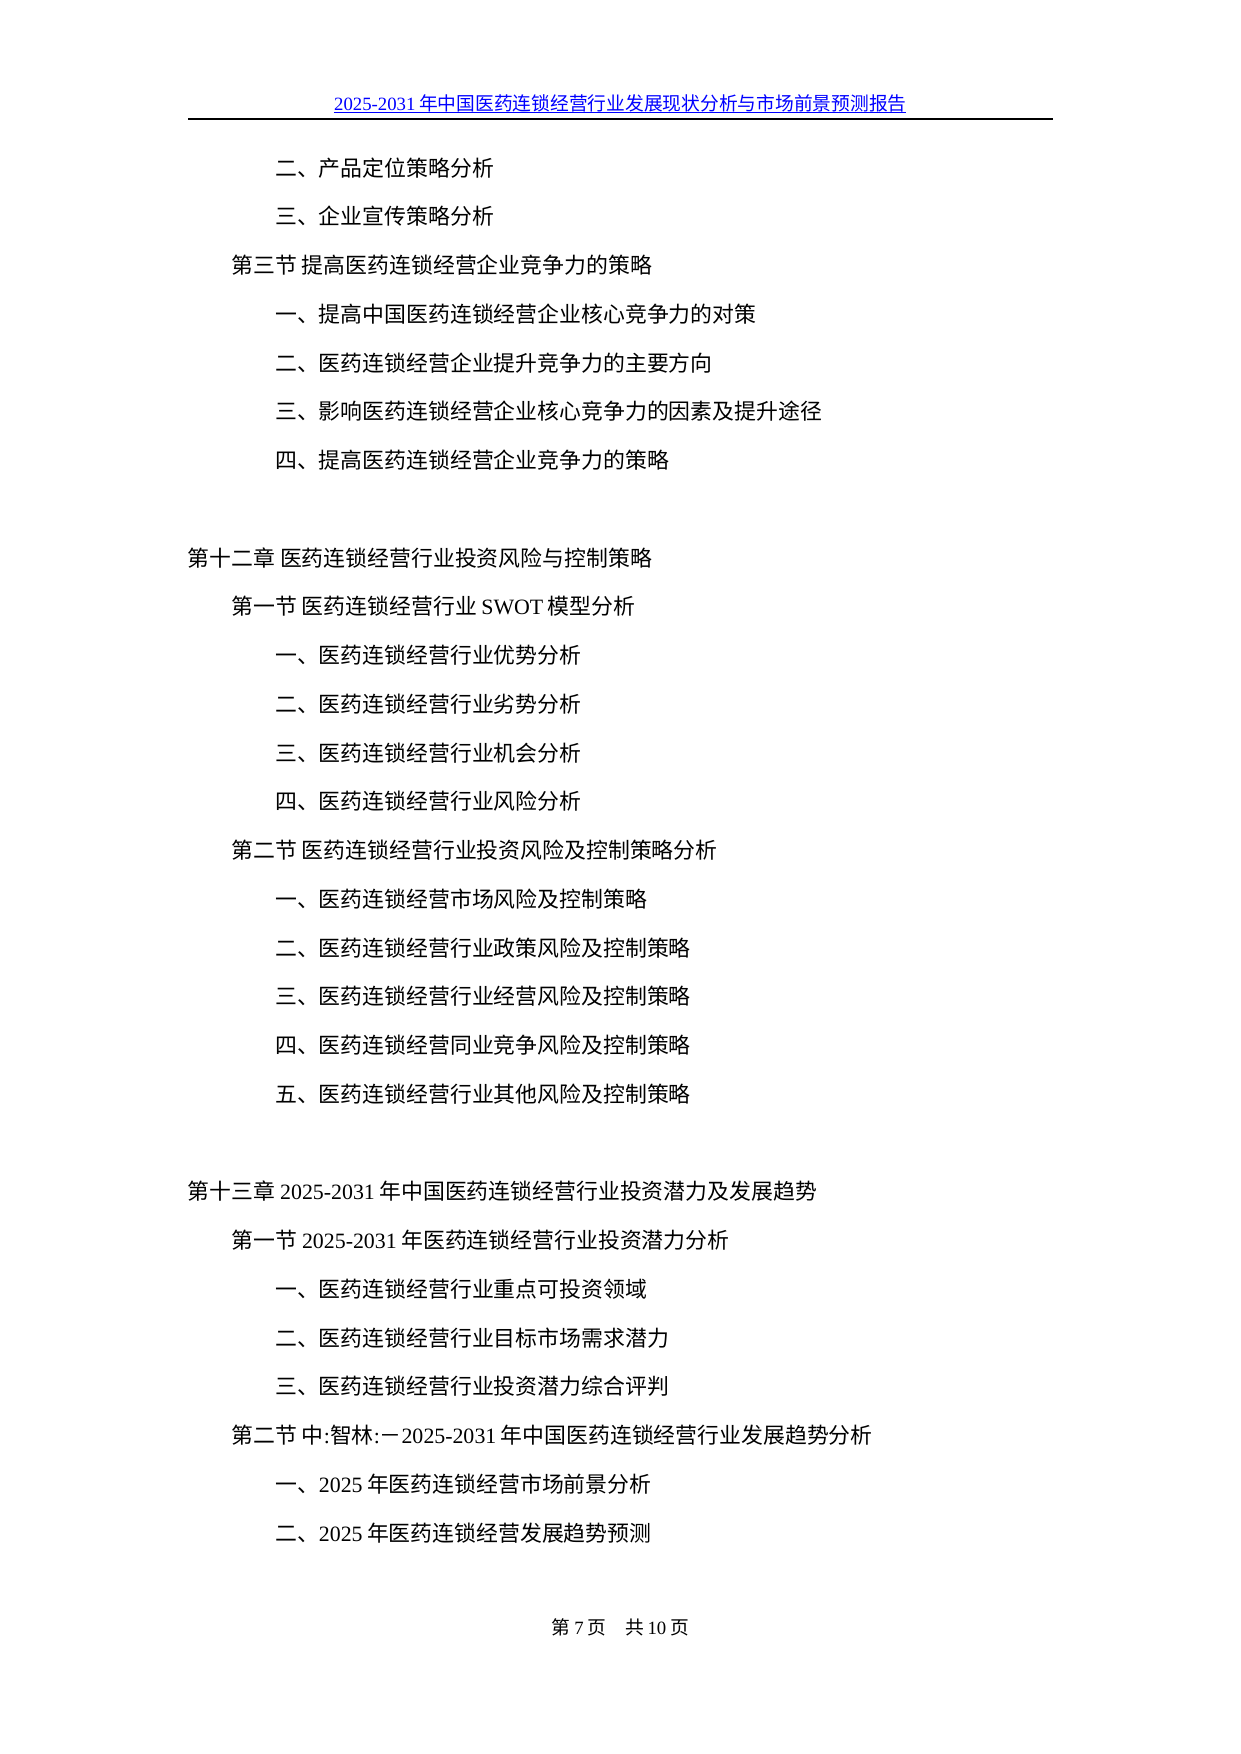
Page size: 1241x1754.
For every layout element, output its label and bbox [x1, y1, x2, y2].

text [187, 150, 1053, 1548]
